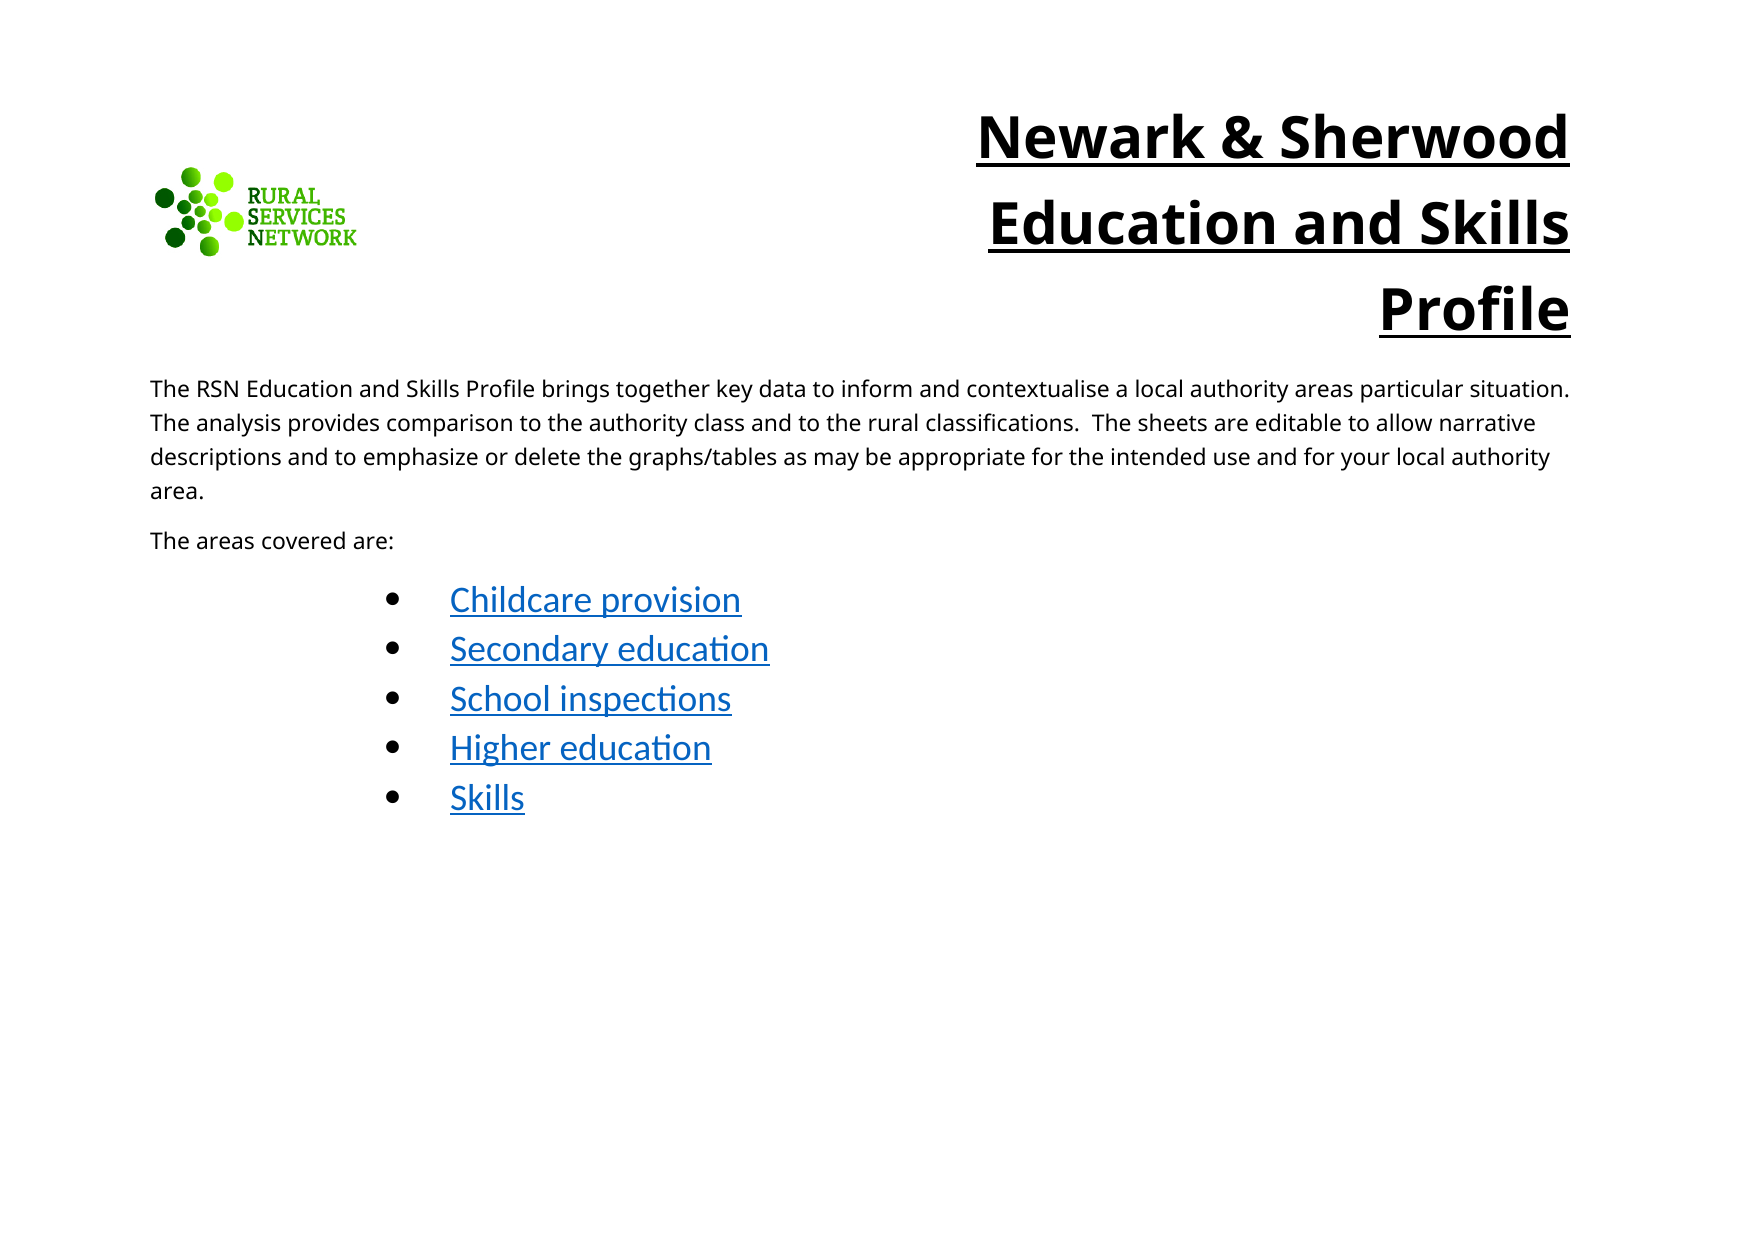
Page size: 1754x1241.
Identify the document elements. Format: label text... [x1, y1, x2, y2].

list Higher education [386, 724, 1604, 770]
list Secondary education [386, 625, 1604, 671]
list Childcare provision [386, 576, 1604, 621]
text The areas covered are: [150, 525, 1604, 556]
picture [131, 145, 357, 280]
text The RSN Education and Skills Profile brings together key data to inform and contextualise a local authority areas particular situation. The analysis provides comparison to the authority class and to the rural classifications. The sheets are editable to allow narrative descriptions and to emphasize or delete the graphs/tables as may be appropriate for the intended use and for your local authority area. [150, 373, 1604, 506]
list Skills [386, 773, 1604, 819]
list School inspections [386, 674, 1604, 720]
